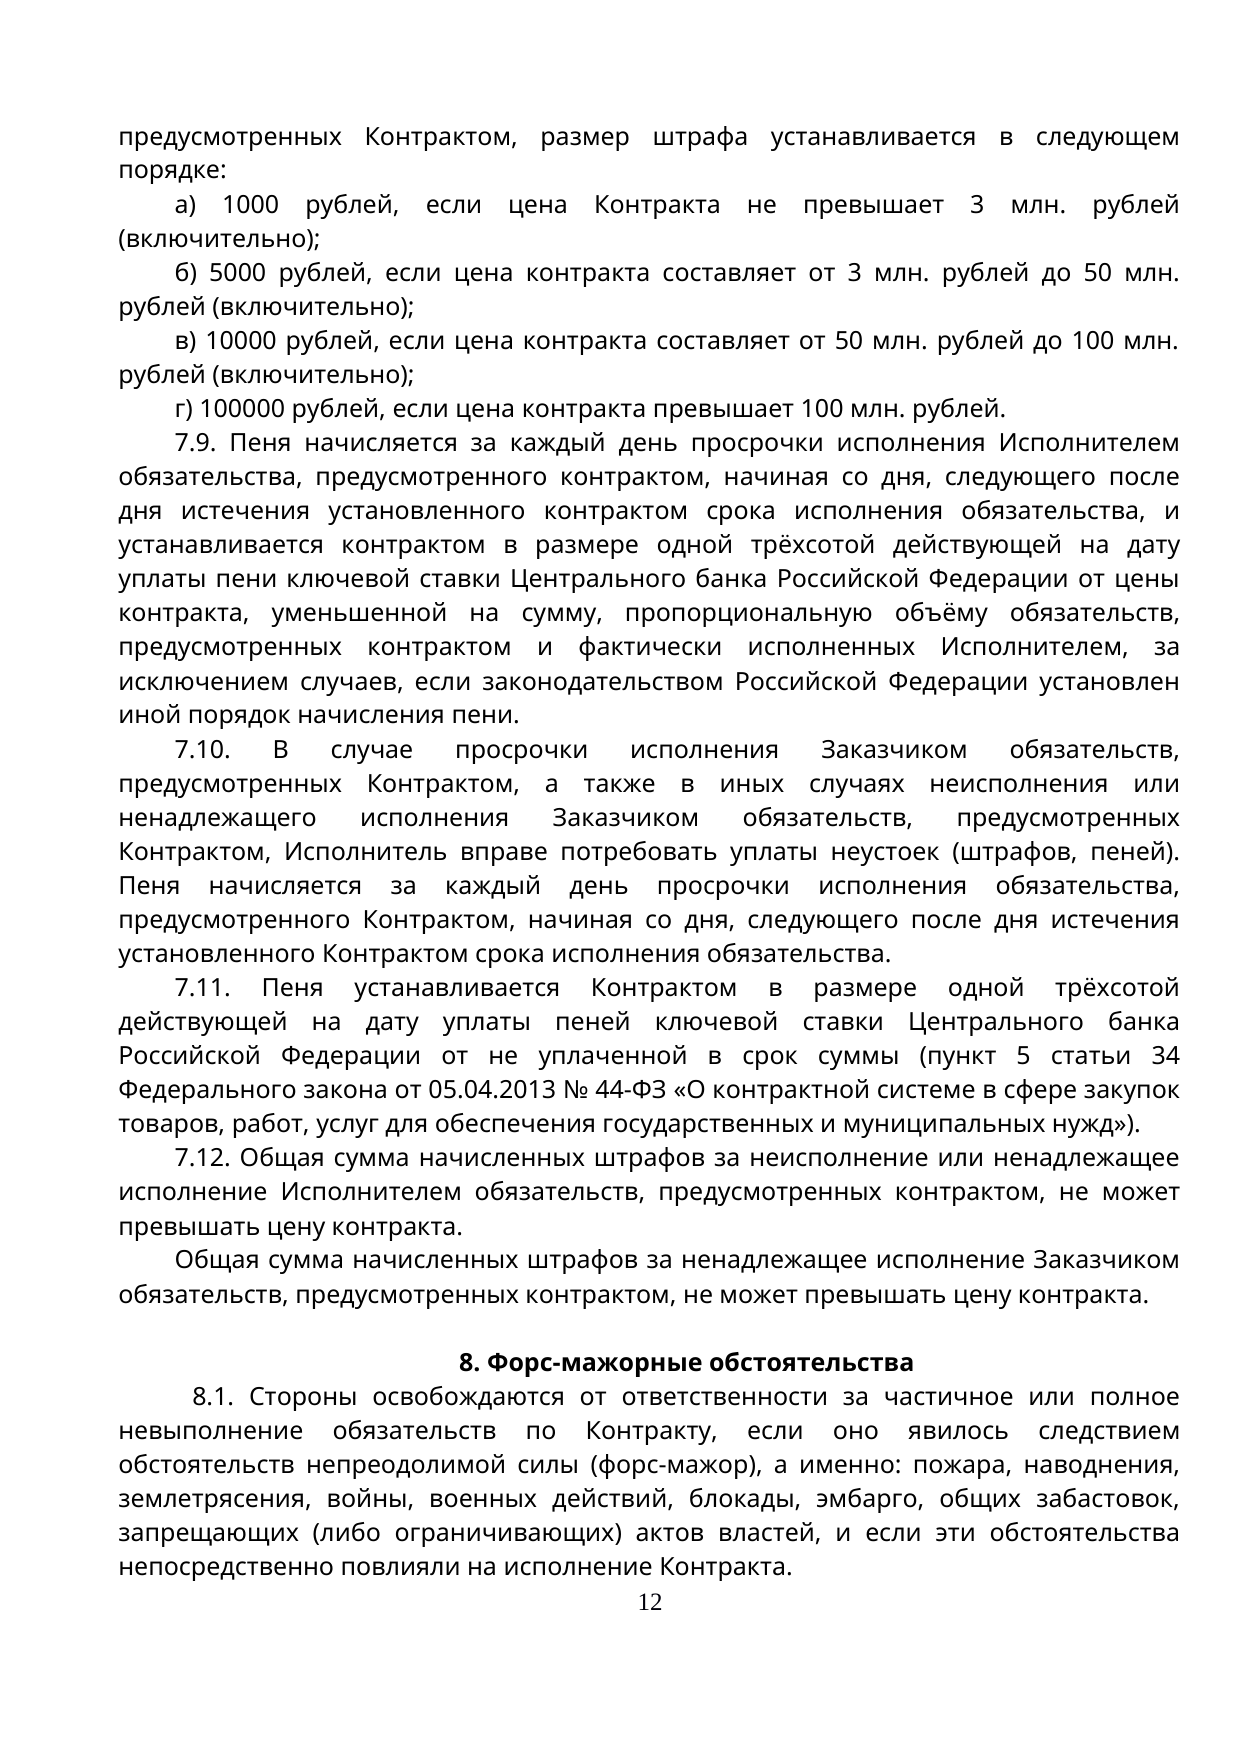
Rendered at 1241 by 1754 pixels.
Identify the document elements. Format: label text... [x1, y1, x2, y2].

text 7.12. Общая сумма начисленных штрафов за неисполнение или ненадлежащее исполнение Исполнителем обязательств, предусмотренных контрактом, не может превышать цену контракта. [118, 1140, 1181, 1242]
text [118, 118, 1181, 186]
text 8.1. Стороны освобождаются от ответственности за частичное или полное невыполнение обязательств по Контракту, если оно явилось следствием обстоятельств непреодолимой силы (форс-мажор), а именно: пожара, наводнения, землетрясения, войны, военных действий, блокады, эмбарго, общих забастовок, запрещающих (либо ограничивающих) актов властей, и если эти обстоятельства непосредственно повлияли на исполнение Контракта. [118, 1378, 1181, 1583]
text 7.10. В случае просрочки исполнения Заказчиком обязательств, предусмотренных Контрактом, а также в иных случаях неисполнения или ненадлежащего исполнения Заказчиком обязательств, предусмотренных Контрактом, Исполнитель вправе потребовать уплаты неустоек (штрафов, пеней). Пеня начисляется за каждый день просрочки исполнения обязательства, предусмотренного Контрактом, начиная со дня, следующего после дня истечения установленного Контрактом срока исполнения обязательства. [118, 731, 1181, 970]
text 8. Форс-мажорные обстоятельства [118, 1344, 1181, 1378]
text а) 1000 рублей, если цена Контракта не превышает 3 млн. рублей (включительно); [118, 186, 1181, 254]
text г) 100000 рублей, если цена контракта превышает 100 млн. рублей. [118, 391, 1181, 425]
text в) 10000 рублей, если цена контракта составляет от 50 млн. рублей до 100 млн. рублей (включительно); [118, 322, 1181, 391]
text б) 5000 рублей, если цена контракта составляет от 3 млн. рублей до 50 млн. рублей (включительно); [118, 254, 1181, 322]
text Общая сумма начисленных штрафов за ненадлежащее исполнение Заказчиком обязательств, предусмотренных контрактом, не может превышать цену контракта. [118, 1242, 1181, 1310]
text 7.9. Пеня начисляется за каждый день просрочки исполнения Исполнителем обязательства, предусмотренного контрактом, начиная со дня, следующего после дня истечения установленного контрактом срока исполнения обязательства, и устанавливается контрактом в размере одной трёхсотой действующей на дату уплаты пени ключевой ставки Центрального банка Российской Федерации от цены контракта, уменьшенной на сумму, пропорциональную объёму обязательств, предусмотренных контрактом и фактически исполненных Исполнителем, за исключением случаев, если законодательством Российской Федерации установлен иной порядок начисления пени. [118, 425, 1181, 731]
text 7.11. Пеня устанавливается Контрактом в размере одной трёхсотой действующей на дату уплаты пеней ключевой ставки Центрального банка Российской Федерации от не уплаченной в срок суммы (пункт 5 статьи 34 Федерального закона от 05.04.2013 № 44-ФЗ «О контрактной системе в сфере закупок товаров, работ, услуг для обеспечения государственных и муниципальных нужд»). [118, 970, 1181, 1140]
